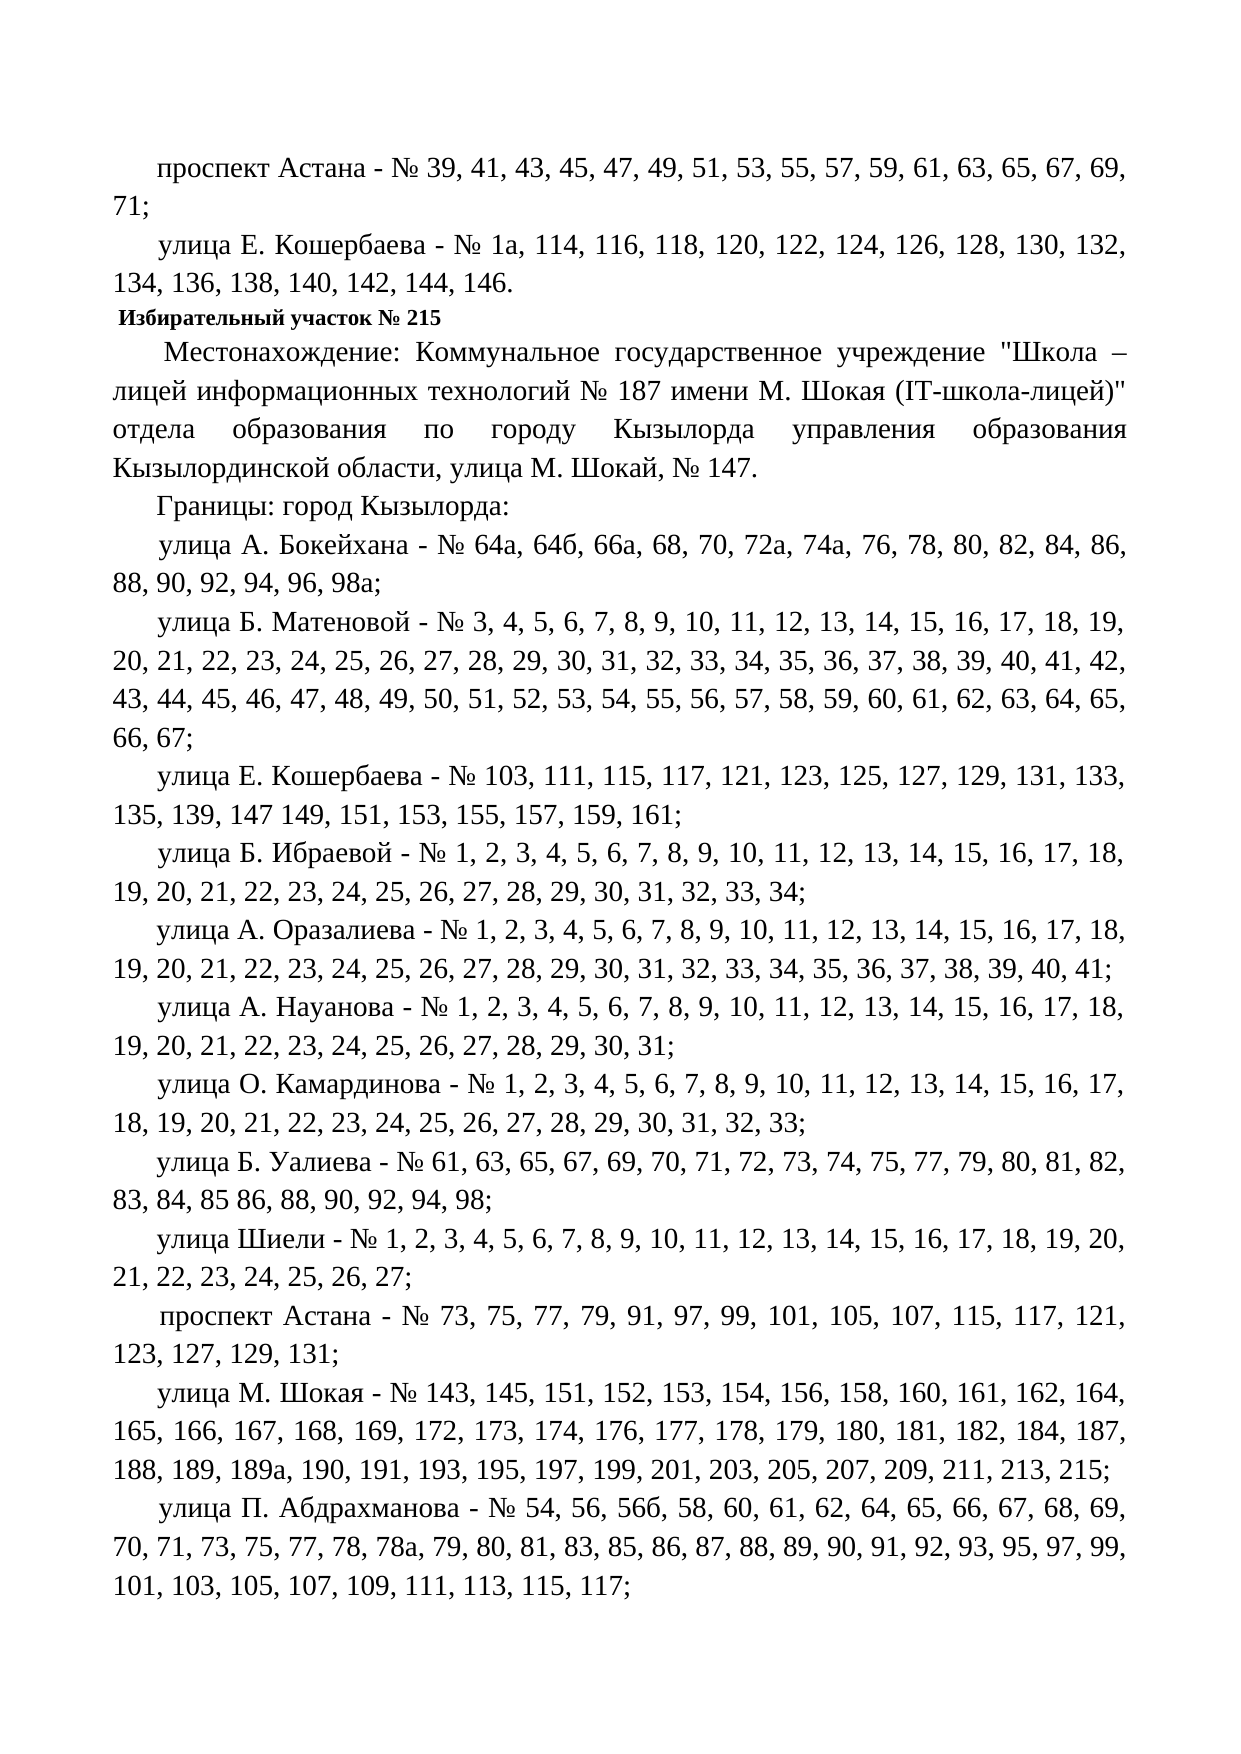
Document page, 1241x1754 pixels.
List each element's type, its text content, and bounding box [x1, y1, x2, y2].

text улица Е. Кошербаева - № 103, 111, 115, 117, 121, 123, 125, 127, 129, 131, 133, 135, 139, 147 149, 151, 153, 155, 157, 159, 161; [112, 758, 1128, 830]
text Границы: город Кызылорда: [112, 488, 1128, 522]
text проспект Астана - № 73, 75, 77, 79, 91, 97, 99, 101, 105, 107, 115, 117, 121, 123, 127, 129, 131; [112, 1298, 1128, 1370]
text улица Е. Кошербаева - № 1а, 114, 116, 118, 120, 122, 124, 126, 128, 130, 132, 134, 136, 138, 140, 142, 144, 146. [112, 227, 1128, 299]
text проспект Астана - № 39, 41, 43, 45, 47, 49, 51, 53, 55, 57, 59, 61, 63, 65, 67, 69, 71; [112, 150, 1128, 222]
text улица П. Абдрахманова - № 54, 56, 56б, 58, 60, 61, 62, 64, 65, 66, 67, 68, 69, 70, 71, 73, 75, 77, 78, 78а, 79, 80, 81, 83, 85, 86, 87, 88, 89, 90, 91, 92, 93, 95, 97, 99, 101, 103, 105, 107, 109, 111, 113, 115, 117; [112, 1491, 1128, 1601]
text улица Б. Ибраевой - № 1, 2, 3, 4, 5, 6, 7, 8, 9, 10, 11, 12, 13, 14, 15, 16, 17, 18, 19, 20, 21, 22, 23, 24, 25, 26, 27, 28, 29, 30, 31, 32, 33, 34; [112, 835, 1128, 907]
text улица М. Шокая - № 143, 145, 151, 152, 153, 154, 156, 158, 160, 161, 162, 164, 165, 166, 167, 168, 169, 172, 173, 174, 176, 177, 178, 179, 180, 181, 182, 184, 187, 188, 189, 189а, 190, 191, 193, 195, 197, 199, 201, 203, 205, 207, 209, 211, 213, 215; [112, 1375, 1128, 1486]
text улица О. Камардинова - № 1, 2, 3, 4, 5, 6, 7, 8, 9, 10, 11, 12, 13, 14, 15, 16, 17, 18, 19, 20, 21, 22, 23, 24, 25, 26, 27, 28, 29, 30, 31, 32, 33; [112, 1067, 1128, 1139]
text улица Б. Уалиева - № 61, 63, 65, 67, 69, 70, 71, 72, 73, 74, 75, 77, 79, 80, 81, 82, 83, 84, 85 86, 88, 90, 92, 94, 98; [112, 1144, 1128, 1216]
text улица Шиели - № 1, 2, 3, 4, 5, 6, 7, 8, 9, 10, 11, 12, 13, 14, 15, 16, 17, 18, 19, 20, 21, 22, 23, 24, 25, 26, 27; [112, 1221, 1128, 1293]
text Местонахождение: Коммунальное государственное учреждение "Школа – лицей информационных технологий № 187 имени М. Шокая (IT-школа-лицей)" отдела образования по городу Кызылорда управления образования Кызылординской области, улица М. Шокай, № 147. [112, 334, 1128, 483]
text Избирательный участок № 215 [112, 304, 1128, 331]
text улица А. Науанова - № 1, 2, 3, 4, 5, 6, 7, 8, 9, 10, 11, 12, 13, 14, 15, 16, 17, 18, 19, 20, 21, 22, 23, 24, 25, 26, 27, 28, 29, 30, 31; [112, 989, 1128, 1062]
text улица А. Бокейхана - № 64а, 64б, 66а, 68, 70, 72а, 74а, 76, 78, 80, 82, 84, 86, 88, 90, 92, 94, 96, 98а; [112, 527, 1128, 599]
text улица А. Оразалиева - № 1, 2, 3, 4, 5, 6, 7, 8, 9, 10, 11, 12, 13, 14, 15, 16, 17, 18, 19, 20, 21, 22, 23, 24, 25, 26, 27, 28, 29, 30, 31, 32, 33, 34, 35, 36, 37, 38, 39, 40, 41; [112, 912, 1128, 984]
text улица Б. Матеновой - № 3, 4, 5, 6, 7, 8, 9, 10, 11, 12, 13, 14, 15, 16, 17, 18, 19, 20, 21, 22, 23, 24, 25, 26, 27, 28, 29, 30, 31, 32, 33, 34, 35, 36, 37, 38, 39, 40, 41, 42, 43, 44, 45, 46, 47, 48, 49, 50, 51, 52, 53, 54, 55, 56, 57, 58, 59, 60, 61, 62, 63, 64, 65, 66, 67; [112, 604, 1128, 753]
